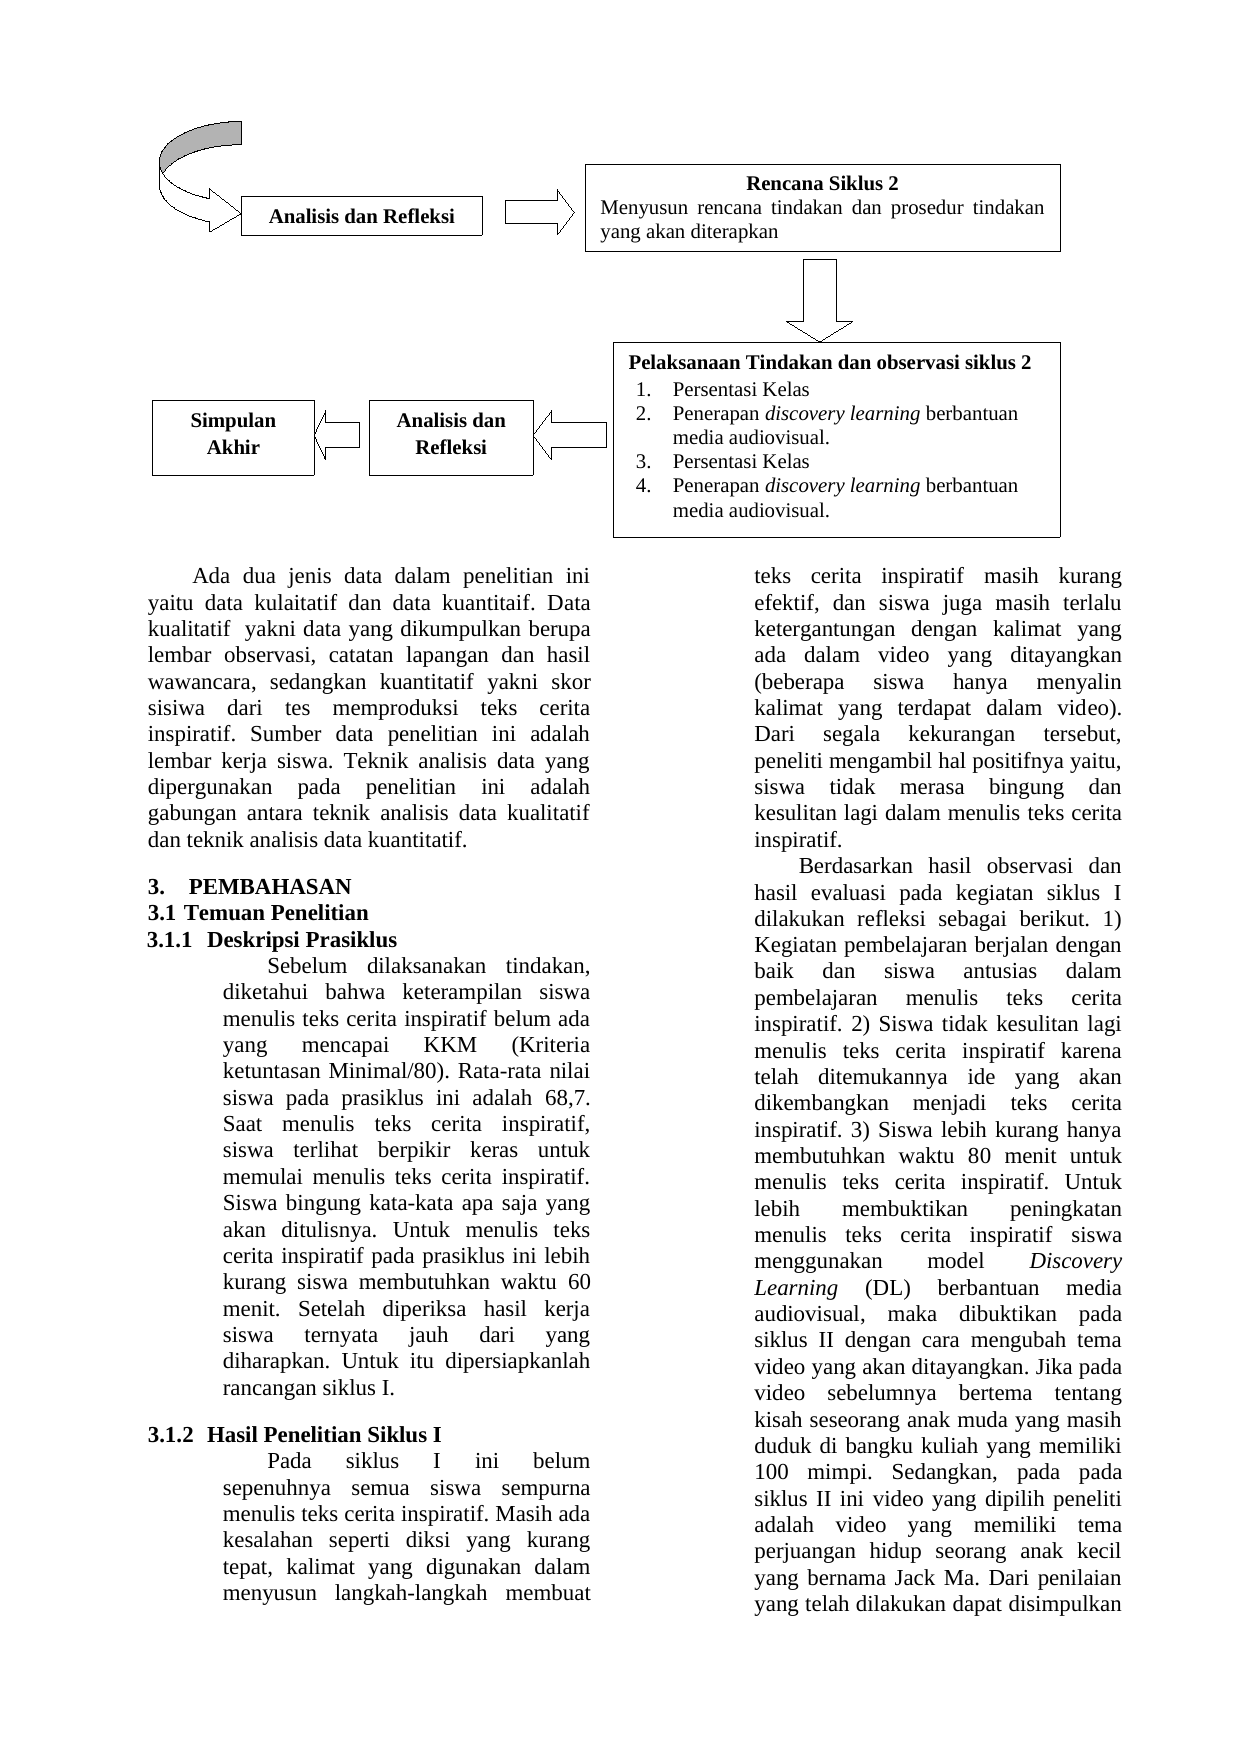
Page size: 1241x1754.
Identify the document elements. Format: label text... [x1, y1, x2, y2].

list Hasil Penelitian Siklus I [148, 1421, 591, 1447]
list Temuan Penelitian [148, 899, 591, 926]
text Sebelum dilaksanakan tindakan, diketahui bahwa keterampilan siswa menulis teks cerita inspiratif belum ada yang mencapai KKM (Kriteria ketuntasan Minimal/80). Rata-rata nilai siswa pada prasiklus ini adalah 68,7. Saat menulis teks cerita inspiratif, siswa terlihat berpikir keras untuk memulai menulis teks cerita inspiratif. Siswa bingung kata-kata apa saja yang akan ditulisnya. Untuk menulis teks cerita inspiratif pada prasiklus ini lebih kurang siswa membutuhkan waktu 60 menit. Setelah diperiksa hasil kerja siswa ternyata jauh dari yang diharapkan. Untuk itu dipersiapkanlah rancangan siklus I. [223, 952, 591, 1400]
list PEMBAHASAN [148, 873, 591, 899]
text Ada dua jenis data dalam penelitian ini yaitu data kulaitatif dan data kuantitaif. Data kualitatif yakni data yang dikumpulkan berupa lembar observasi, catatan lapangan dan hasil wawancara, sedangkan kuantitatif yakni skor sisiwa dari tes memproduksi teks cerita inspiratif. Sumber data penelitian ini adalah lembar kerja siswa. Teknik analisis data yang dipergunakan pada penelitian ini adalah gabungan antara teknik analisis data kualitatif dan teknik analisis data kuantitatif. [148, 562, 591, 852]
text Pada siklus I ini belum sepenuhnya semua siswa sempurna menulis teks cerita inspiratif. Masih ada kesalahan seperti diksi yang kurang tepat, kalimat yang digunakan dalam menyusun langkah-langkah membuat teks cerita inspiratif masih kurang efektif, dan siswa juga masih terlalu ketergantungan dengan kalimat yang ada dalam video yang ditayangkan (beberapa siswa hanya menyalin kalimat yang terdapat dalam video). Dari segala kekurangan tersebut, peneliti mengambil hal positifnya yaitu, siswa tidak merasa bingung dan kesulitan lagi dalam menulis teks cerita inspiratif. [754, 562, 1122, 852]
list Deskripsi Prasiklus [147, 926, 591, 952]
text Pada siklus I ini belum sepenuhnya semua siswa sempurna menulis teks cerita inspiratif. Masih ada kesalahan seperti diksi yang kurang tepat, kalimat yang digunakan dalam menyusun langkah-langkah membuat teks cerita inspiratif masih kurang efektif, dan siswa juga masih terlalu ketergantungan dengan kalimat yang ada dalam video yang ditayangkan (beberapa siswa hanya menyalin kalimat yang terdapat dalam video). Dari segala kekurangan tersebut, peneliti mengambil hal positifnya yaitu, siswa tidak merasa bingung dan kesulitan lagi dalam menulis teks cerita inspiratif. [223, 1447, 591, 1605]
